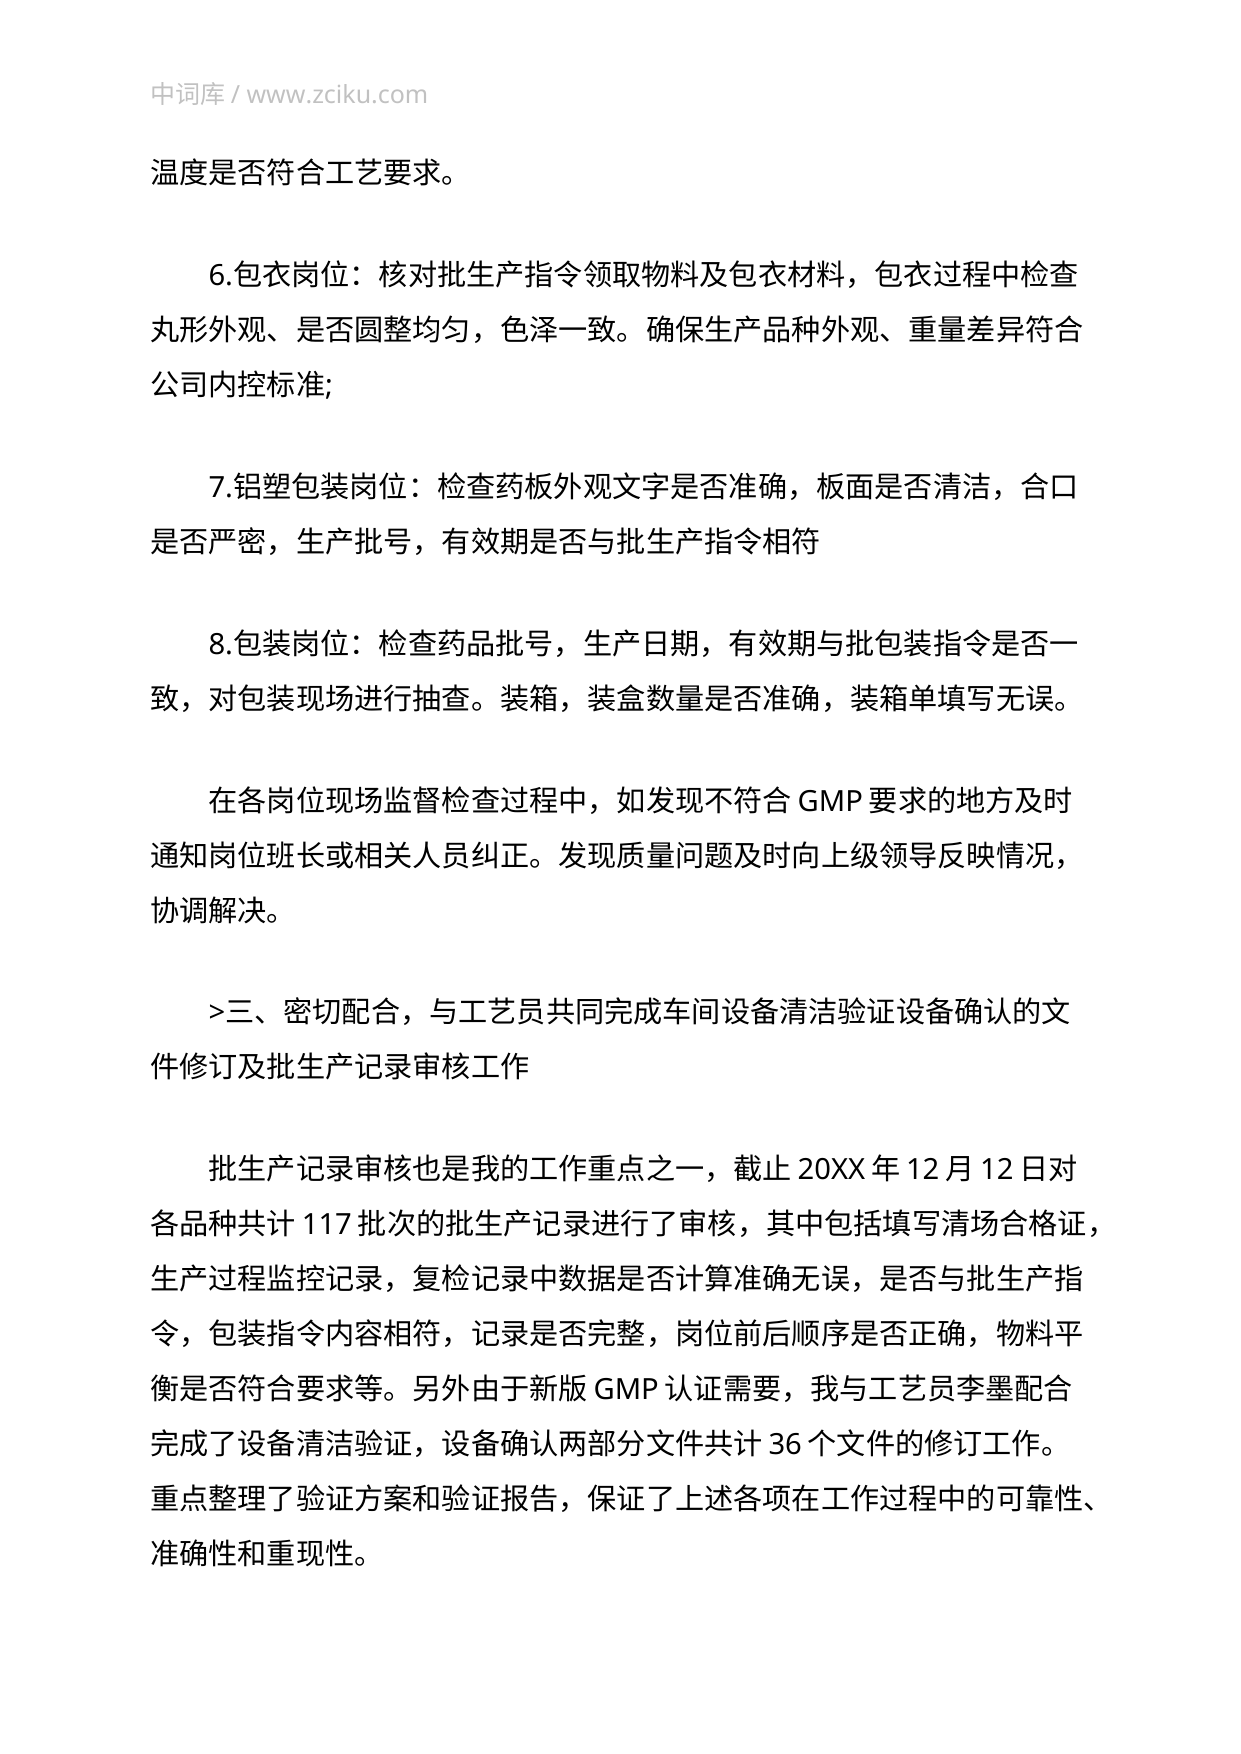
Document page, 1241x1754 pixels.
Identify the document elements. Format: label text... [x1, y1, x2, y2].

text 批生产记录审核也是我的工作重点之一，截止20XX年12月12日对各品种共计117批次的批生产记录进行了审核，其中包括填写清场合格证，生产过程监控记录，复检记录中数据是否计算准确无误，是否与批生产指令，包装指令内容相符，记录是否完整，岗位前后顺序是否正确，物料平衡是否符合要求等。另外由于新版GMP认证需要，我与工艺员李墨配合完成了设备清洁验证，设备确认两部分文件共计36个文件的修订工作。重点整理了验证方案和验证报告，保证了上述各项在工作过程中的可靠性、准确性和重现性。 [150, 1146, 1090, 1573]
text 7.铝塑包装岗位：检查药板外观文字是否准确，板面是否清洁，合口是否严密，生产批号，有效期是否与批生产指令相符 [150, 464, 1090, 561]
text 在各岗位现场监督检查过程中，如发现不符合GMP要求的地方及时通知岗位班长或相关人员纠正。发现质量问题及时向上级领导反映情况，协调解决。 [150, 777, 1090, 929]
text >三、密切配合，与工艺员共同完成车间设备清洁验证设备确认的文件修订及批生产记录审核工作 [150, 989, 1090, 1086]
text 8.包装岗位：检查药品批号，生产日期，有效期与批包装指令是否一致，对包装现场进行抽查。装箱，装盒数量是否准确，装箱单填写无误。 [150, 620, 1090, 718]
text 6.包衣岗位：核对批生产指令领取物料及包衣材料，包衣过程中检查丸形外观、是否圆整均匀，色泽一致。确保生产品种外观、重量差异符合公司内控标准; [150, 252, 1090, 404]
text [150, 150, 1090, 192]
